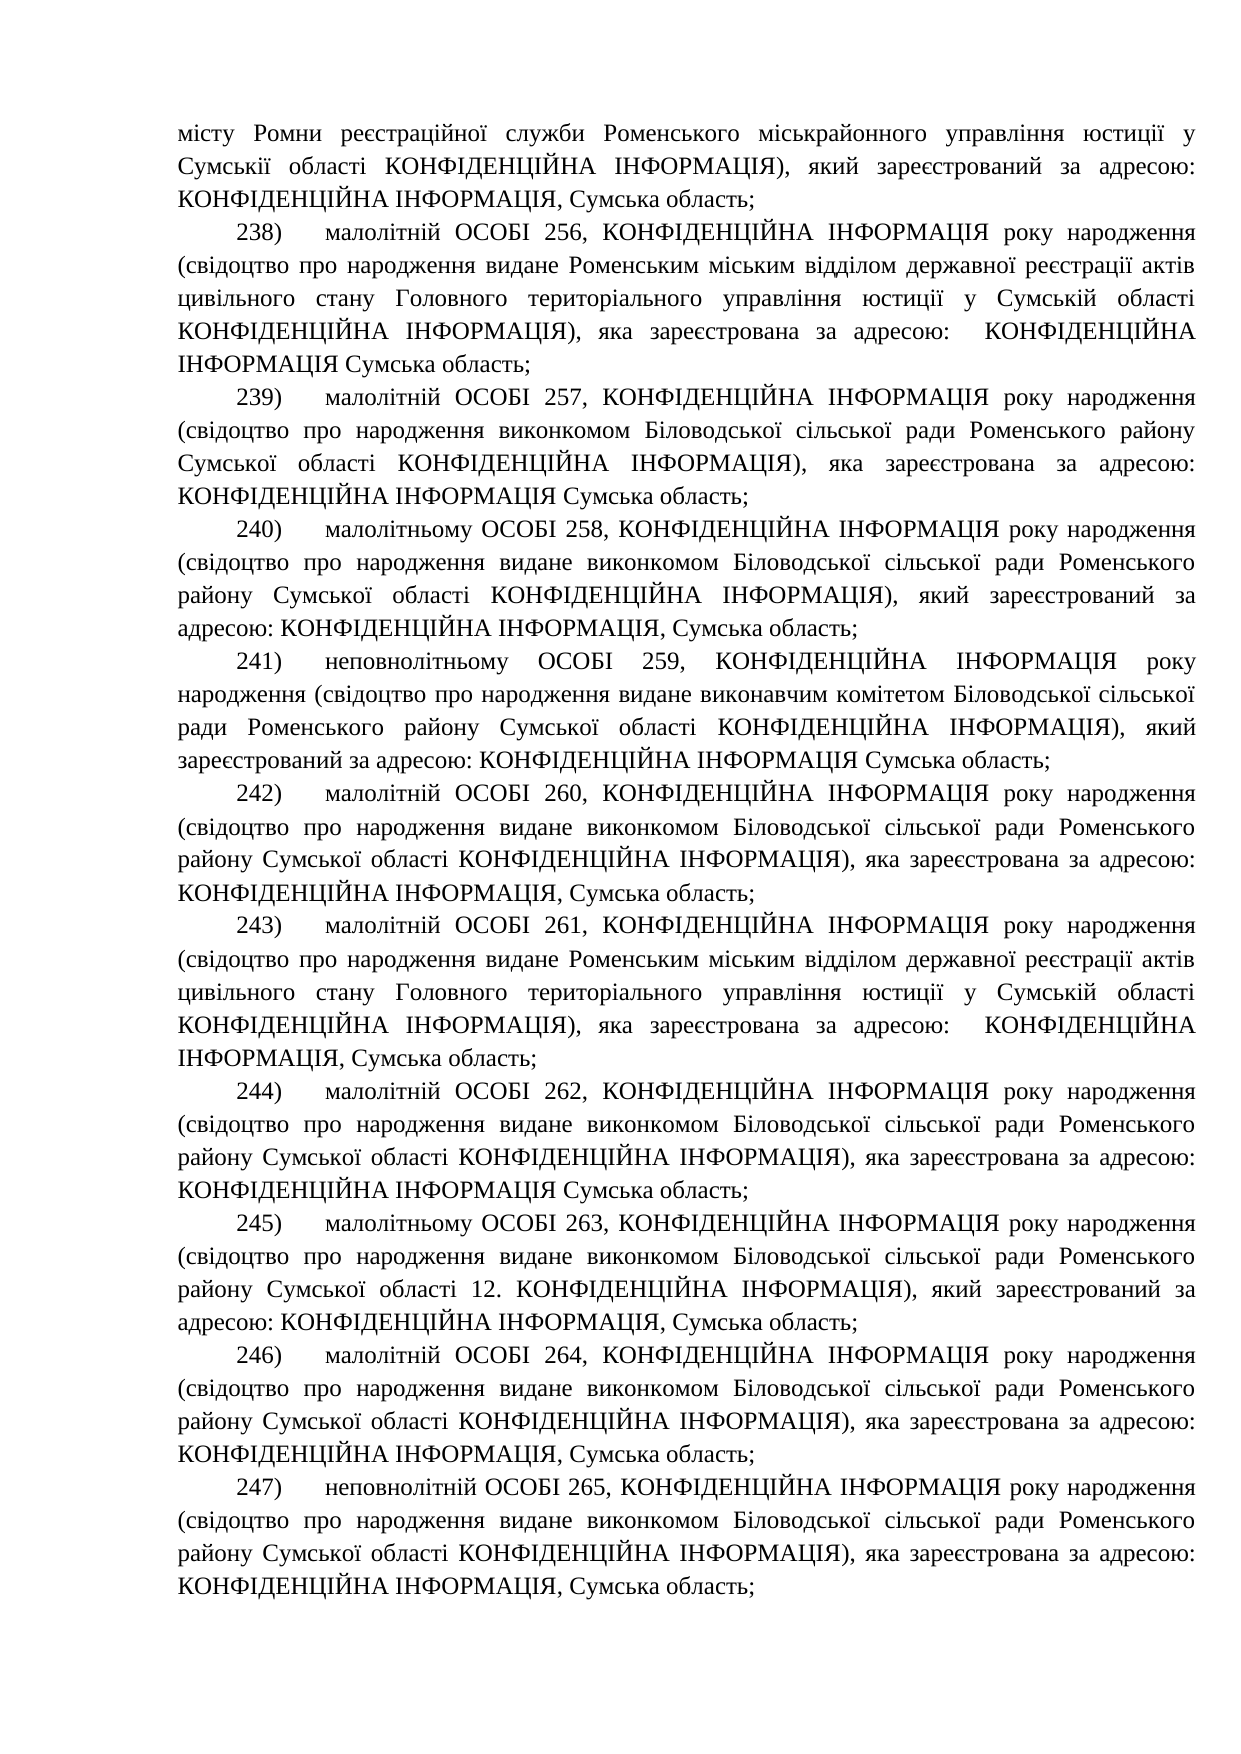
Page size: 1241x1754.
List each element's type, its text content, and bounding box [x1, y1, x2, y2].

list малолітній ОСОБІ 256, КОНФІДЕНЦІЙНА ІНФОРМАЦІЯ року народження (свідоцтво про народження видане Роменським міським відділом державної реєстрації актів цивільного стану Головного територіального управління юстиції у Сумській області КОНФІДЕНЦІЙНА ІНФОРМАЦІЯ), яка зареєстрована за адресою: КОНФІДЕНЦІЙНА ІНФОРМАЦІЯ Сумська область; [177, 217, 1196, 378]
list малолітній ОСОБІ 257, КОНФІДЕНЦІЙНА ІНФОРМАЦІЯ року народження (свідоцтво про народження виконкомом Біловодської сільської ради Роменського району Сумської області КОНФІДЕНЦІЙНА ІНФОРМАЦІЯ), яка зареєстрована за адресою: КОНФІДЕНЦІЙНА ІНФОРМАЦІЯ Сумська область; [177, 382, 1196, 510]
list неповнолітньому ОСОБІ 259, КОНФІДЕНЦІЙНА ІНФОРМАЦІЯ року народження (свідоцтво про народження видане виконавчим комітетом Біловодської сільської ради Роменського району Сумської області КОНФІДЕНЦІЙНА ІНФОРМАЦІЯ), який зареєстрований за адресою: КОНФІДЕНЦІЙНА ІНФОРМАЦІЯ Сумська область; [177, 646, 1196, 774]
list неповнолітній ОСОБІ 265, КОНФІДЕНЦІЙНА ІНФОРМАЦІЯ року народження (свідоцтво про народження видане виконкомом Біловодської сільської ради Роменського району Сумської області КОНФІДЕНЦІЙНА ІНФОРМАЦІЯ), яка зареєстрована за адресою: КОНФІДЕНЦІЙНА ІНФОРМАЦІЯ, Сумська область; [177, 1472, 1196, 1600]
list малолітньому ОСОБІ 258, КОНФІДЕНЦІЙНА ІНФОРМАЦІЯ року народження (свідоцтво про народження видане виконкомом Біловодської сільської ради Роменського району Сумської області КОНФІДЕНЦІЙНА ІНФОРМАЦІЯ), який зареєстрований за адресою: КОНФІДЕНЦІЙНА ІНФОРМАЦІЯ, Сумська область; [177, 514, 1196, 642]
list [177, 118, 1196, 213]
list малолітньому ОСОБІ 263, КОНФІДЕНЦІЙНА ІНФОРМАЦІЯ року народження (свідоцтво про народження видане виконкомом Біловодської сільської ради Роменського району Сумської області 12. КОНФІДЕНЦІЙНА ІНФОРМАЦІЯ), який зареєстрований за адресою: КОНФІДЕНЦІЙНА ІНФОРМАЦІЯ, Сумська область; [177, 1208, 1196, 1336]
list малолітній ОСОБІ 262, КОНФІДЕНЦІЙНА ІНФОРМАЦІЯ року народження (свідоцтво про народження видане виконкомом Біловодської сільської ради Роменського району Сумської області КОНФІДЕНЦІЙНА ІНФОРМАЦІЯ), яка зареєстрована за адресою: КОНФІДЕНЦІЙНА ІНФОРМАЦІЯ Сумська область; [177, 1076, 1196, 1203]
list малолітній ОСОБІ 260, КОНФІДЕНЦІЙНА ІНФОРМАЦІЯ року народження (свідоцтво про народження видане виконкомом Біловодської сільської ради Роменського району Сумської області КОНФІДЕНЦІЙНА ІНФОРМАЦІЯ), яка зареєстрована за адресою: КОНФІДЕНЦІЙНА ІНФОРМАЦІЯ, Сумська область; [177, 778, 1196, 906]
list малолітній ОСОБІ 264, КОНФІДЕНЦІЙНА ІНФОРМАЦІЯ року народження (свідоцтво про народження видане виконкомом Біловодської сільської ради Роменського району Сумської області КОНФІДЕНЦІЙНА ІНФОРМАЦІЯ), яка зареєстрована за адресою: КОНФІДЕНЦІЙНА ІНФОРМАЦІЯ, Сумська область; [177, 1340, 1196, 1468]
list малолітній ОСОБІ 261, КОНФІДЕНЦІЙНА ІНФОРМАЦІЯ року народження (свідоцтво про народження видане Роменським міським відділом державної реєстрації актів цивільного стану Головного територіального управління юстиції у Сумській області КОНФІДЕНЦІЙНА ІНФОРМАЦІЯ), яка зареєстрована за адресою: КОНФІДЕНЦІЙНА ІНФОРМАЦІЯ, Сумська область; [177, 911, 1196, 1071]
